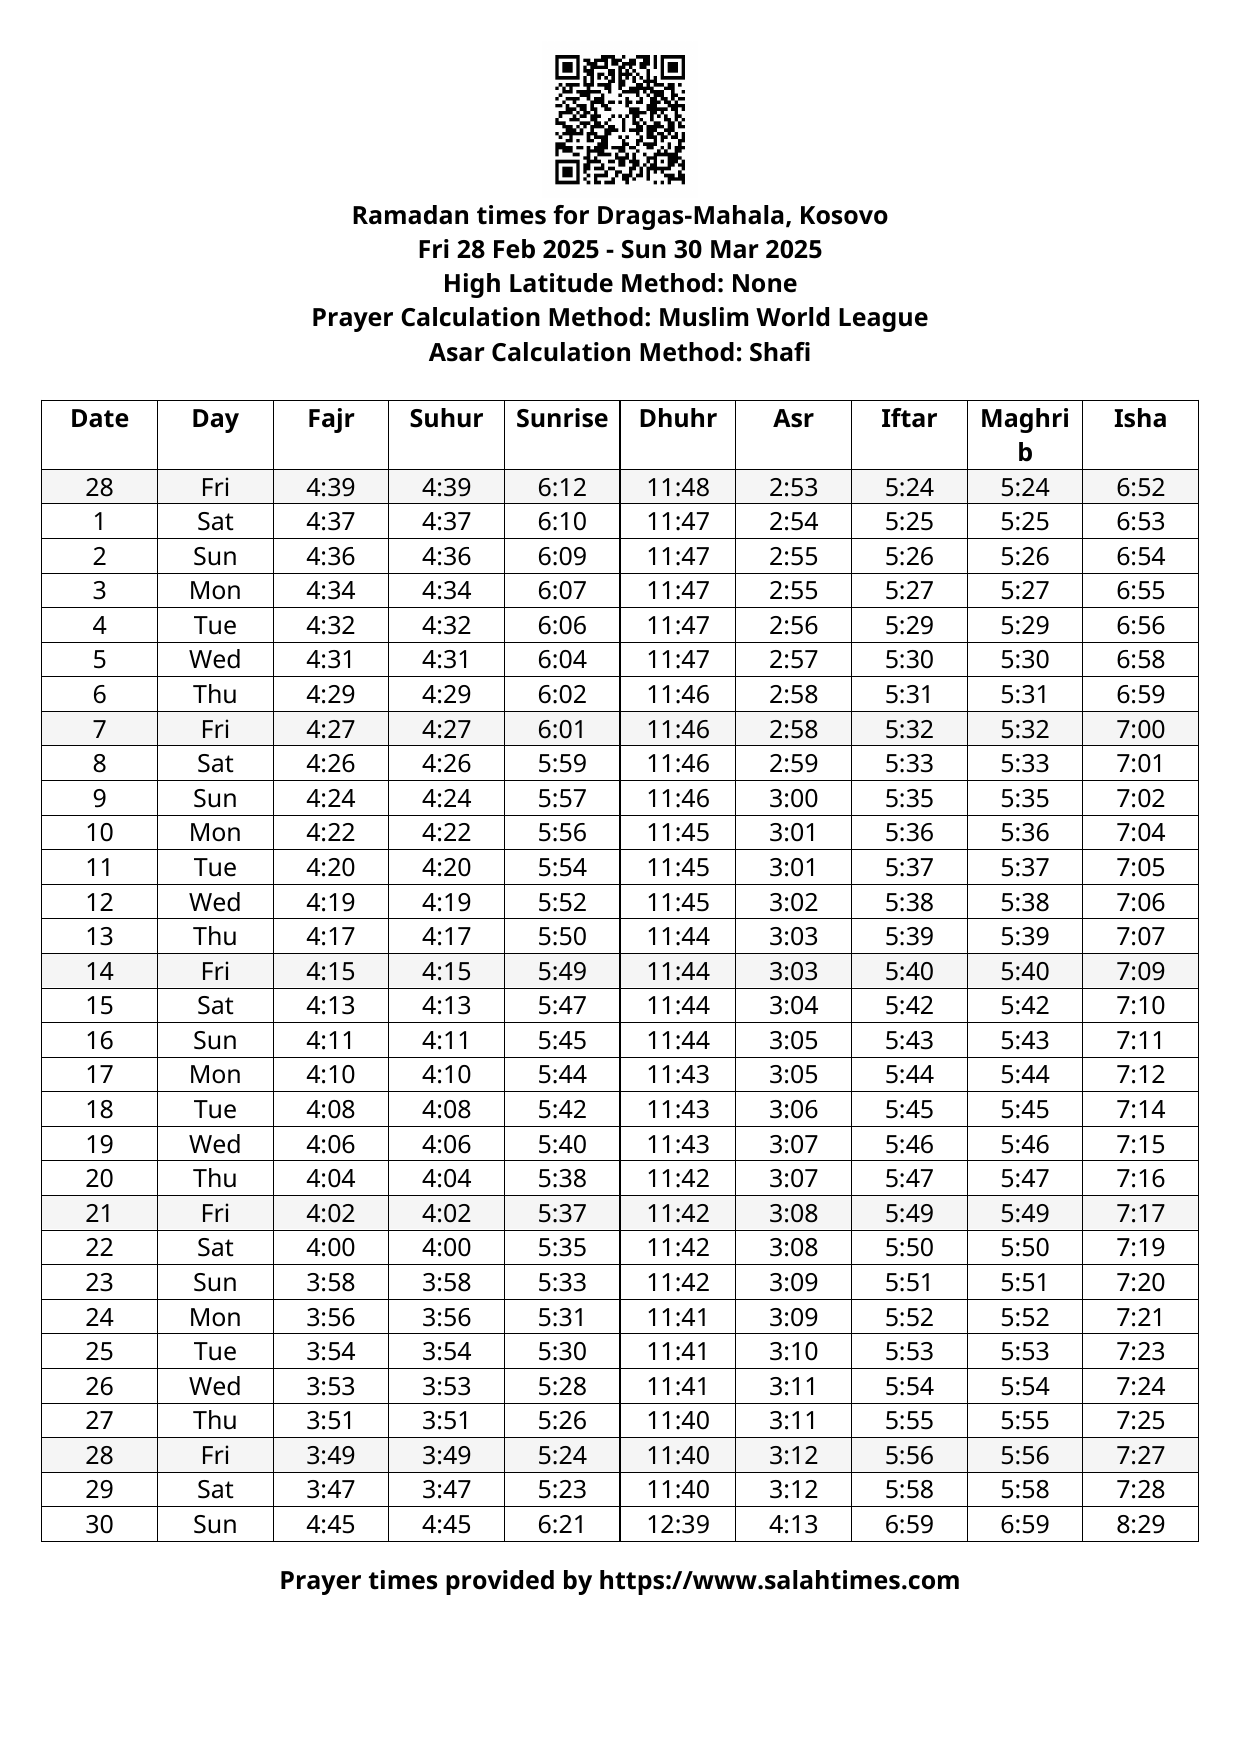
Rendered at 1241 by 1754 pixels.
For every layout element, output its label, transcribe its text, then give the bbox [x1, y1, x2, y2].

table_cell 5:32 [852, 712, 967, 745]
table_cell 5:33 [968, 746, 1082, 780]
table_cell Sun [158, 1023, 273, 1057]
table_cell 3:11 [736, 1404, 851, 1437]
table_cell 7:01 [1083, 746, 1198, 780]
table_cell 5:23 [505, 1473, 619, 1506]
table_cell 4:13 [736, 1507, 851, 1541]
table_cell 5:50 [505, 919, 619, 953]
table_cell 27 [42, 1404, 157, 1437]
table_cell 6:09 [505, 539, 619, 572]
table_cell 5:56 [852, 1438, 967, 1472]
table_cell 3:09 [736, 1300, 851, 1333]
table_cell 5:57 [505, 781, 619, 814]
table_cell 5:37 [968, 850, 1082, 884]
table_cell 11:48 [621, 470, 735, 503]
table_cell 4:00 [274, 1231, 388, 1264]
table_cell 18 [42, 1092, 157, 1126]
table_cell 5:37 [505, 1196, 619, 1229]
table_cell 28 [42, 1438, 157, 1472]
table_cell 11:44 [621, 989, 735, 1022]
table_header Asr [736, 401, 851, 469]
table_cell 6:12 [505, 470, 619, 503]
table_cell 11:47 [621, 504, 735, 538]
table_cell 4:37 [274, 504, 388, 538]
table_cell 6:04 [505, 643, 619, 676]
table_cell 5:47 [505, 989, 619, 1022]
table_cell 7:05 [1083, 850, 1198, 884]
table_cell 10 [42, 816, 157, 849]
table_cell 7:06 [1083, 885, 1198, 918]
table_cell Wed [158, 1127, 273, 1160]
table_cell 4:02 [389, 1196, 504, 1229]
table_cell 5:31 [852, 677, 967, 711]
table_cell 5:29 [852, 608, 967, 642]
table_cell 7:11 [1083, 1023, 1198, 1057]
table_cell 4:17 [274, 919, 388, 953]
table_cell Fri [158, 1196, 273, 1229]
table_cell Mon [158, 1300, 273, 1333]
table_header Isha [1083, 401, 1198, 469]
table_cell 11:45 [621, 885, 735, 918]
table_cell 5:43 [852, 1023, 967, 1057]
table_header Sunrise [505, 401, 619, 469]
table_cell 4:19 [389, 885, 504, 918]
table_cell 7:19 [1083, 1231, 1198, 1264]
table_cell 4:32 [274, 608, 388, 642]
table_cell 11:41 [621, 1300, 735, 1333]
table_cell 4:11 [389, 1023, 504, 1057]
table_cell 11:40 [621, 1404, 735, 1437]
table_cell 5:24 [968, 470, 1082, 503]
table_cell 5:35 [968, 781, 1082, 814]
table_cell 4:32 [389, 608, 504, 642]
table_cell 5:53 [968, 1334, 1082, 1368]
table_cell 7:09 [1083, 954, 1198, 987]
table_cell 5:47 [852, 1161, 967, 1195]
table_cell 3:07 [736, 1127, 851, 1160]
table_cell Thu [158, 919, 273, 953]
table_cell 17 [42, 1058, 157, 1091]
table_cell 3:10 [736, 1334, 851, 1368]
table_cell 6:55 [1083, 574, 1198, 607]
table_cell 7:07 [1083, 919, 1198, 953]
table_cell 6:58 [1083, 643, 1198, 676]
table_header Suhur [389, 401, 504, 469]
table_cell 4:17 [389, 919, 504, 953]
table_cell 5:36 [852, 816, 967, 849]
table_cell 11:47 [621, 539, 735, 572]
table_cell Sat [158, 1231, 273, 1264]
table_cell Fri [158, 712, 273, 745]
table_cell Sat [158, 746, 273, 780]
table_cell Tue [158, 608, 273, 642]
table_cell 5:24 [852, 470, 967, 503]
table_cell Tue [158, 1092, 273, 1126]
table_cell 11:46 [621, 677, 735, 711]
table_cell 21 [42, 1196, 157, 1229]
table_cell 5:45 [505, 1023, 619, 1057]
table_cell 5:26 [505, 1404, 619, 1437]
table_cell 26 [42, 1369, 157, 1402]
table_cell 5:54 [505, 850, 619, 884]
table_cell 3:03 [736, 919, 851, 953]
table_cell 6:21 [505, 1507, 619, 1541]
table_cell 6:07 [505, 574, 619, 607]
table_cell 7:04 [1083, 816, 1198, 849]
table_cell 5:35 [505, 1231, 619, 1264]
table_cell 5:43 [968, 1023, 1082, 1057]
table_cell 2:57 [736, 643, 851, 676]
table_cell 22 [42, 1231, 157, 1264]
table_cell 5:30 [505, 1334, 619, 1368]
table_cell 5:26 [968, 539, 1082, 572]
table_cell 6:54 [1083, 539, 1198, 572]
table_cell 11:40 [621, 1438, 735, 1472]
table_cell 5:38 [968, 885, 1082, 918]
table_cell Sun [158, 539, 273, 572]
table_cell 12 [42, 885, 157, 918]
table_cell 3:02 [736, 885, 851, 918]
table_cell 5:39 [852, 919, 967, 953]
table_cell 5:55 [852, 1404, 967, 1437]
table_cell 7:02 [1083, 781, 1198, 814]
table_cell 5:38 [852, 885, 967, 918]
table_cell 5:58 [968, 1473, 1082, 1506]
table_cell 19 [42, 1127, 157, 1160]
table_cell 5 [42, 643, 157, 676]
table_cell 4:27 [389, 712, 504, 745]
table_cell 7:21 [1083, 1300, 1198, 1333]
table_cell 8 [42, 746, 157, 780]
table_cell 4:06 [389, 1127, 504, 1160]
table_cell 3:49 [274, 1438, 388, 1472]
table_cell 4:10 [389, 1058, 504, 1091]
table_cell 11:47 [621, 643, 735, 676]
table_cell 4 [42, 608, 157, 642]
table_cell 11:44 [621, 954, 735, 987]
table_header Maghrib [968, 401, 1082, 469]
table_cell 5:40 [505, 1127, 619, 1160]
table_cell 11:41 [621, 1334, 735, 1368]
table_cell 5:52 [968, 1300, 1082, 1333]
table_cell 5:49 [852, 1196, 967, 1229]
text Ramadan times for Dragas-Mahala, Kosovo [42, 198, 1198, 232]
table_cell 5:50 [968, 1231, 1082, 1264]
table_cell 3:51 [274, 1404, 388, 1437]
table_cell 5:28 [505, 1369, 619, 1402]
table_cell 11:45 [621, 850, 735, 884]
table_cell 7:23 [1083, 1334, 1198, 1368]
table_cell 6:01 [505, 712, 619, 745]
table_cell Thu [158, 677, 273, 711]
table_cell 5:37 [852, 850, 967, 884]
table_cell 4:31 [389, 643, 504, 676]
table_cell 6:52 [1083, 470, 1198, 503]
table_cell 3:05 [736, 1058, 851, 1091]
table_cell 5:56 [505, 816, 619, 849]
table_cell 3:11 [736, 1369, 851, 1402]
table_cell 3:54 [389, 1334, 504, 1368]
table_cell 6:56 [1083, 608, 1198, 642]
table_cell 11 [42, 850, 157, 884]
table_cell 3 [42, 574, 157, 607]
text High Latitude Method: None [42, 266, 1198, 300]
table_cell 11:41 [621, 1369, 735, 1402]
table_cell 4:00 [389, 1231, 504, 1264]
table_cell 3:04 [736, 989, 851, 1022]
table_cell 5:59 [505, 746, 619, 780]
table_cell Tue [158, 1334, 273, 1368]
table_cell 6:53 [1083, 504, 1198, 538]
table_cell 11:45 [621, 816, 735, 849]
table_cell 4:08 [389, 1092, 504, 1126]
table_cell 5:33 [505, 1265, 619, 1299]
table_cell 6:10 [505, 504, 619, 538]
table_cell 11:46 [621, 781, 735, 814]
table_cell 5:35 [852, 781, 967, 814]
table_cell 3:08 [736, 1196, 851, 1229]
table_cell 11:42 [621, 1265, 735, 1299]
table_cell 5:27 [968, 574, 1082, 607]
table_cell 5:53 [852, 1334, 967, 1368]
table_cell 3:51 [389, 1404, 504, 1437]
table_cell 7 [42, 712, 157, 745]
table_cell 4:24 [389, 781, 504, 814]
table_cell 16 [42, 1023, 157, 1057]
table_cell 4:10 [274, 1058, 388, 1091]
table_cell 3:58 [274, 1265, 388, 1299]
table_cell 5:42 [968, 989, 1082, 1022]
table_cell 6:59 [1083, 677, 1198, 711]
table_cell 3:56 [274, 1300, 388, 1333]
table_cell 1 [42, 504, 157, 538]
table_cell 2:56 [736, 608, 851, 642]
table_cell 4:29 [389, 677, 504, 711]
table_cell 11:43 [621, 1092, 735, 1126]
table_cell 7:15 [1083, 1127, 1198, 1160]
table_header Dhuhr [621, 401, 735, 469]
table_cell 3:06 [736, 1092, 851, 1126]
table_cell 5:52 [852, 1300, 967, 1333]
table_cell 29 [42, 1473, 157, 1506]
table_cell 3:47 [389, 1473, 504, 1506]
text Prayer times provided by https://www.salahtimes.com [42, 1563, 1198, 1597]
table_cell 7:16 [1083, 1161, 1198, 1195]
table_cell 6:06 [505, 608, 619, 642]
table_header Iftar [852, 401, 967, 469]
text Prayer Calculation Method: Muslim World League [42, 300, 1198, 334]
table_cell 2:58 [736, 677, 851, 711]
table_cell 5:24 [505, 1438, 619, 1472]
table_cell 3:53 [274, 1369, 388, 1402]
table_cell 3:03 [736, 954, 851, 987]
table_cell 5:45 [968, 1092, 1082, 1126]
table_cell 11:44 [621, 919, 735, 953]
table_cell 4:15 [274, 954, 388, 987]
table_cell Thu [158, 1404, 273, 1437]
table_cell 7:17 [1083, 1196, 1198, 1229]
table_cell 5:52 [505, 885, 619, 918]
table_header Fajr [274, 401, 388, 469]
table_cell 14 [42, 954, 157, 987]
table_cell 8:29 [1083, 1507, 1198, 1541]
table_cell Sun [158, 1507, 273, 1541]
table_cell 5:44 [505, 1058, 619, 1091]
table_cell 4:13 [274, 989, 388, 1022]
table_cell 4:37 [389, 504, 504, 538]
table_cell 3:05 [736, 1023, 851, 1057]
table_cell 3:07 [736, 1161, 851, 1195]
table_cell 4:27 [274, 712, 388, 745]
table_cell 5:29 [968, 608, 1082, 642]
table_cell 4:15 [389, 954, 504, 987]
table_cell Mon [158, 574, 273, 607]
table_cell 5:40 [968, 954, 1082, 987]
table_cell 7:25 [1083, 1404, 1198, 1437]
table_cell 5:47 [968, 1161, 1082, 1195]
table_cell 4:11 [274, 1023, 388, 1057]
table_cell 3:53 [389, 1369, 504, 1402]
table_cell 5:49 [505, 954, 619, 987]
table_cell 11:47 [621, 608, 735, 642]
table_cell 2 [42, 539, 157, 572]
table_cell Thu [158, 1161, 273, 1195]
table_cell 13 [42, 919, 157, 953]
table_cell 24 [42, 1300, 157, 1333]
table_cell Fri [158, 470, 273, 503]
table_cell 5:51 [968, 1265, 1082, 1299]
table_cell 11:43 [621, 1058, 735, 1091]
table_cell Fri [158, 1438, 273, 1472]
table_cell 7:27 [1083, 1438, 1198, 1472]
table_cell 6:59 [852, 1507, 967, 1541]
text Fri 28 Feb 2025 - Sun 30 Mar 2025 [42, 232, 1198, 266]
table_cell Mon [158, 1058, 273, 1091]
table_cell 5:25 [852, 504, 967, 538]
table_cell 4:45 [274, 1507, 388, 1541]
table_cell 4:04 [389, 1161, 504, 1195]
table_cell 7:10 [1083, 989, 1198, 1022]
table_cell 11:40 [621, 1473, 735, 1506]
table_cell Wed [158, 885, 273, 918]
table_header Day [158, 401, 273, 469]
table_cell 4:24 [274, 781, 388, 814]
table_cell 3:01 [736, 816, 851, 849]
table_cell Sat [158, 989, 273, 1022]
table_cell 3:08 [736, 1231, 851, 1264]
table_cell 4:06 [274, 1127, 388, 1160]
table_cell 5:31 [968, 677, 1082, 711]
table_cell 3:01 [736, 850, 851, 884]
table_cell 5:25 [968, 504, 1082, 538]
table_cell 5:50 [852, 1231, 967, 1264]
table_cell 4:20 [389, 850, 504, 884]
table_cell 6:02 [505, 677, 619, 711]
table_cell Sun [158, 1265, 273, 1299]
table_cell 11:47 [621, 574, 735, 607]
table_cell Wed [158, 643, 273, 676]
table_cell 4:29 [274, 677, 388, 711]
table_cell Sat [158, 504, 273, 538]
table_cell 4:22 [274, 816, 388, 849]
table_cell Tue [158, 850, 273, 884]
table_cell 5:46 [968, 1127, 1082, 1160]
table_cell 2:59 [736, 746, 851, 780]
table_cell 2:58 [736, 712, 851, 745]
table_cell 5:39 [968, 919, 1082, 953]
table_cell 6:59 [968, 1507, 1082, 1541]
table_cell 4:39 [389, 470, 504, 503]
table_cell 2:53 [736, 470, 851, 503]
table_cell 20 [42, 1161, 157, 1195]
table_cell 7:28 [1083, 1473, 1198, 1506]
table_cell 7:20 [1083, 1265, 1198, 1299]
table_cell 5:56 [968, 1438, 1082, 1472]
table_cell 7:24 [1083, 1369, 1198, 1402]
table_cell Mon [158, 816, 273, 849]
table_cell 30 [42, 1507, 157, 1541]
table_cell Fri [158, 954, 273, 987]
table_cell 4:36 [389, 539, 504, 572]
table_cell 5:44 [968, 1058, 1082, 1091]
table_cell Wed [158, 1369, 273, 1402]
table_cell 5:33 [852, 746, 967, 780]
table_cell 4:31 [274, 643, 388, 676]
table_cell 3:54 [274, 1334, 388, 1368]
table_cell 3:09 [736, 1265, 851, 1299]
table_cell 5:44 [852, 1058, 967, 1091]
table_cell 5:32 [968, 712, 1082, 745]
table_cell 3:56 [389, 1300, 504, 1333]
table_cell 11:42 [621, 1196, 735, 1229]
table_cell 5:42 [505, 1092, 619, 1126]
table_cell 25 [42, 1334, 157, 1368]
table_cell 7:14 [1083, 1092, 1198, 1126]
table_cell 4:19 [274, 885, 388, 918]
table_cell 2:55 [736, 539, 851, 572]
table_cell 5:51 [852, 1265, 967, 1299]
table_cell 12:39 [621, 1507, 735, 1541]
table_cell 5:49 [968, 1196, 1082, 1229]
table_cell 3:12 [736, 1438, 851, 1472]
table_cell 3:58 [389, 1265, 504, 1299]
table_cell 4:36 [274, 539, 388, 572]
table_cell 28 [42, 470, 157, 503]
table_cell 4:45 [389, 1507, 504, 1541]
table_cell 5:38 [505, 1161, 619, 1195]
table_cell 5:42 [852, 989, 967, 1022]
table_cell 5:55 [968, 1404, 1082, 1437]
table_cell 7:00 [1083, 712, 1198, 745]
table_cell 4:13 [389, 989, 504, 1022]
table_cell 5:58 [852, 1473, 967, 1506]
table_cell 5:46 [852, 1127, 967, 1160]
table_cell 5:27 [852, 574, 967, 607]
table_cell 11:42 [621, 1161, 735, 1195]
table_cell Sun [158, 781, 273, 814]
table_cell 9 [42, 781, 157, 814]
table_cell 2:55 [736, 574, 851, 607]
table_cell 4:34 [389, 574, 504, 607]
table_cell 5:30 [968, 643, 1082, 676]
text Asar Calculation Method: Shafi [42, 334, 1198, 368]
table_cell 4:02 [274, 1196, 388, 1229]
table_cell 4:26 [389, 746, 504, 780]
table_cell 4:22 [389, 816, 504, 849]
table_cell 3:12 [736, 1473, 851, 1506]
table_cell 11:46 [621, 746, 735, 780]
table_cell 5:45 [852, 1092, 967, 1126]
table_cell 5:36 [968, 816, 1082, 849]
table_cell 2:54 [736, 504, 851, 538]
table_cell 7:12 [1083, 1058, 1198, 1091]
table_header Date [42, 401, 157, 469]
table_cell 11:44 [621, 1023, 735, 1057]
table_cell 4:26 [274, 746, 388, 780]
table_cell 6 [42, 677, 157, 711]
table_cell 5:30 [852, 643, 967, 676]
table_cell Sat [158, 1473, 273, 1506]
table_cell 4:39 [274, 470, 388, 503]
table_cell 11:42 [621, 1231, 735, 1264]
table_cell 3:00 [736, 781, 851, 814]
table_cell 11:43 [621, 1127, 735, 1160]
table_cell 4:08 [274, 1092, 388, 1126]
table_cell 5:54 [852, 1369, 967, 1402]
picture [542, 41, 699, 198]
table_cell 15 [42, 989, 157, 1022]
table_cell 5:26 [852, 539, 967, 572]
table_cell 4:04 [274, 1161, 388, 1195]
table_cell 5:40 [852, 954, 967, 987]
table_cell 4:20 [274, 850, 388, 884]
table_cell 3:47 [274, 1473, 388, 1506]
table_cell 5:54 [968, 1369, 1082, 1402]
table_cell 4:34 [274, 574, 388, 607]
table_cell 5:31 [505, 1300, 619, 1333]
table_cell 11:46 [621, 712, 735, 745]
table_cell 23 [42, 1265, 157, 1299]
table_cell 3:49 [389, 1438, 504, 1472]
